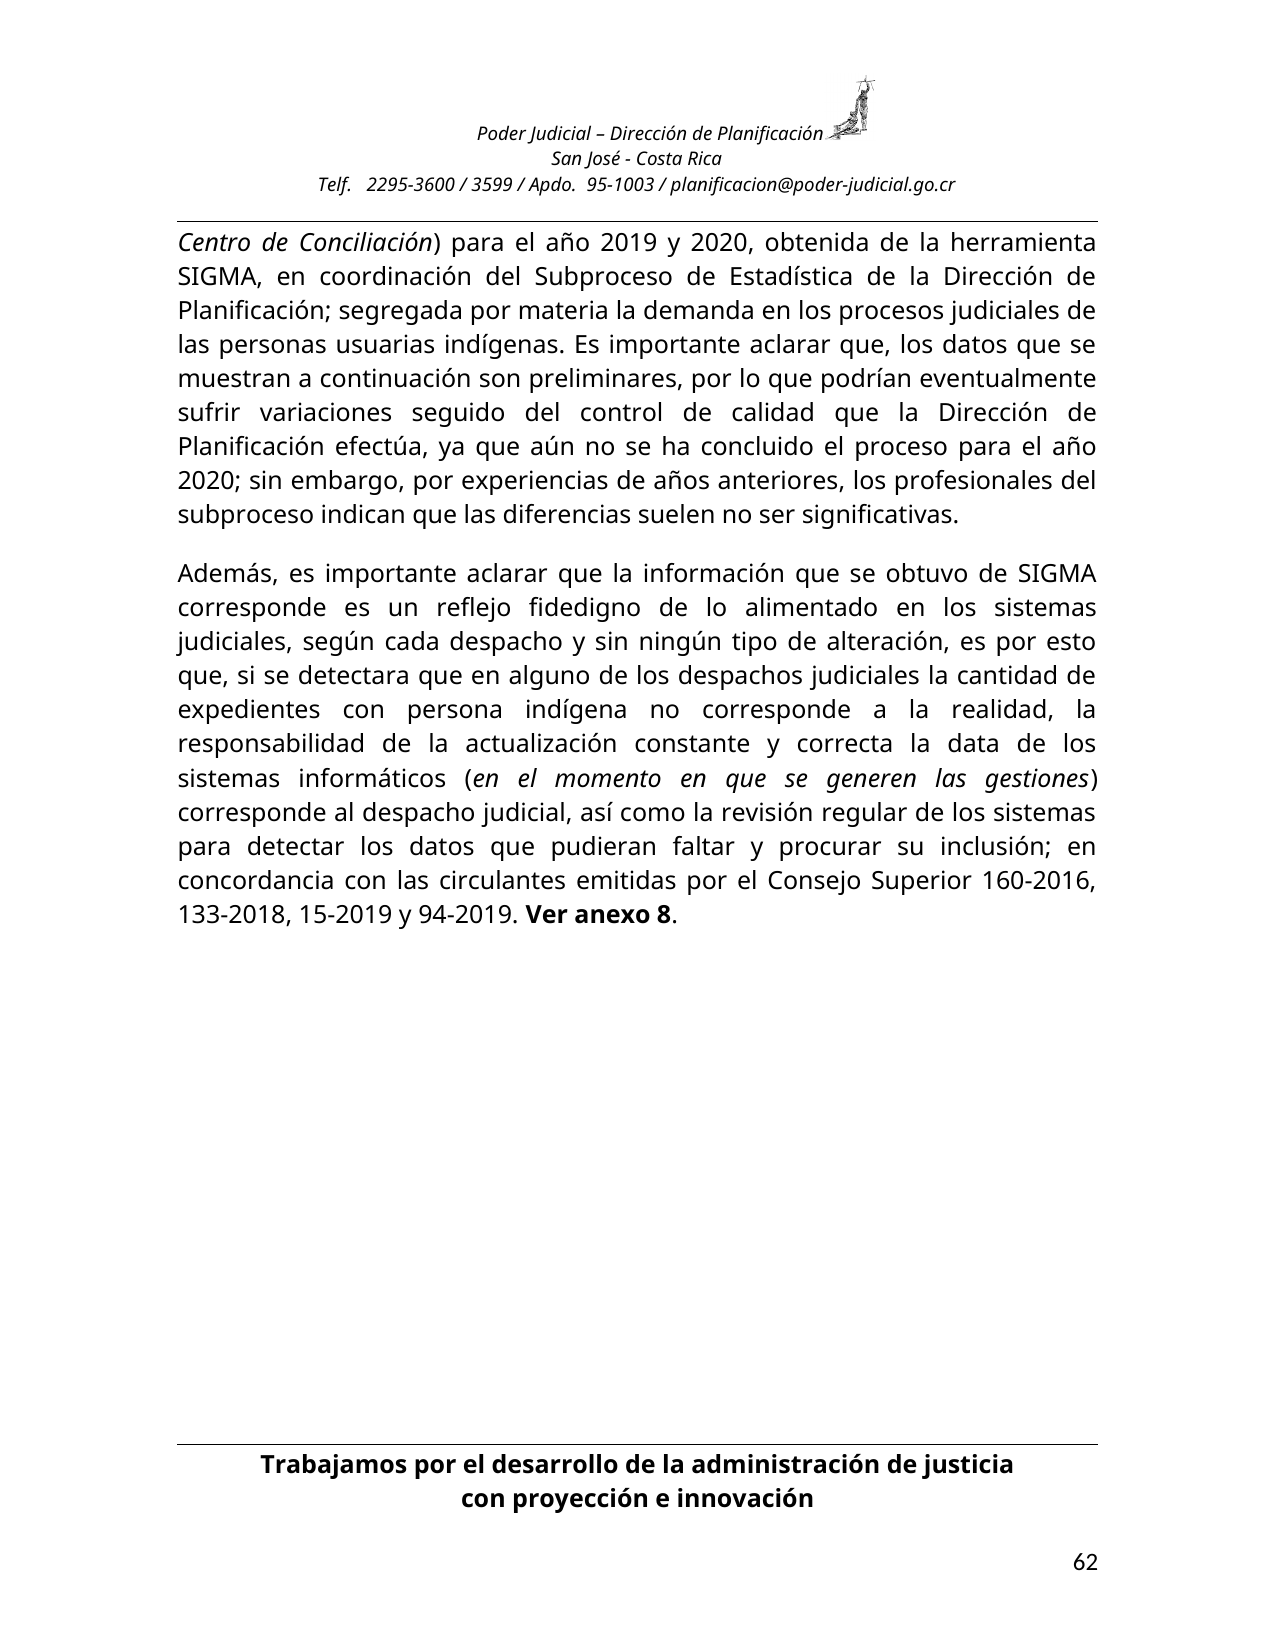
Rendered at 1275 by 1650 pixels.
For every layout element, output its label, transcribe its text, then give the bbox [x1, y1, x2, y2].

picture [823, 73, 877, 141]
text Además, es importante aclarar que la información que se obtuvo de SIGMA corresponde es un reflejo fidedigno de lo alimentado en los sistemas judiciales, según cada despacho y sin ningún tipo de alteración, es por esto que, si se detectara que en alguno de los despachos judiciales la cantidad de expedientes con persona indígena no corresponde a la realidad, la responsabilidad de la actualización constante y correcta la data de los sistemas informáticos (en el momento en que se generen las gestiones) corresponde al despacho judicial, así como la revisión regular de los sistemas para detectar los datos que pudieran faltar y procurar su inclusión; en concordancia con las circulantes emitidas por el Consejo Superior 160-2016, 133-2018, 15-2019 y 94-2019. Ver anexo 8. [177, 556, 1098, 931]
